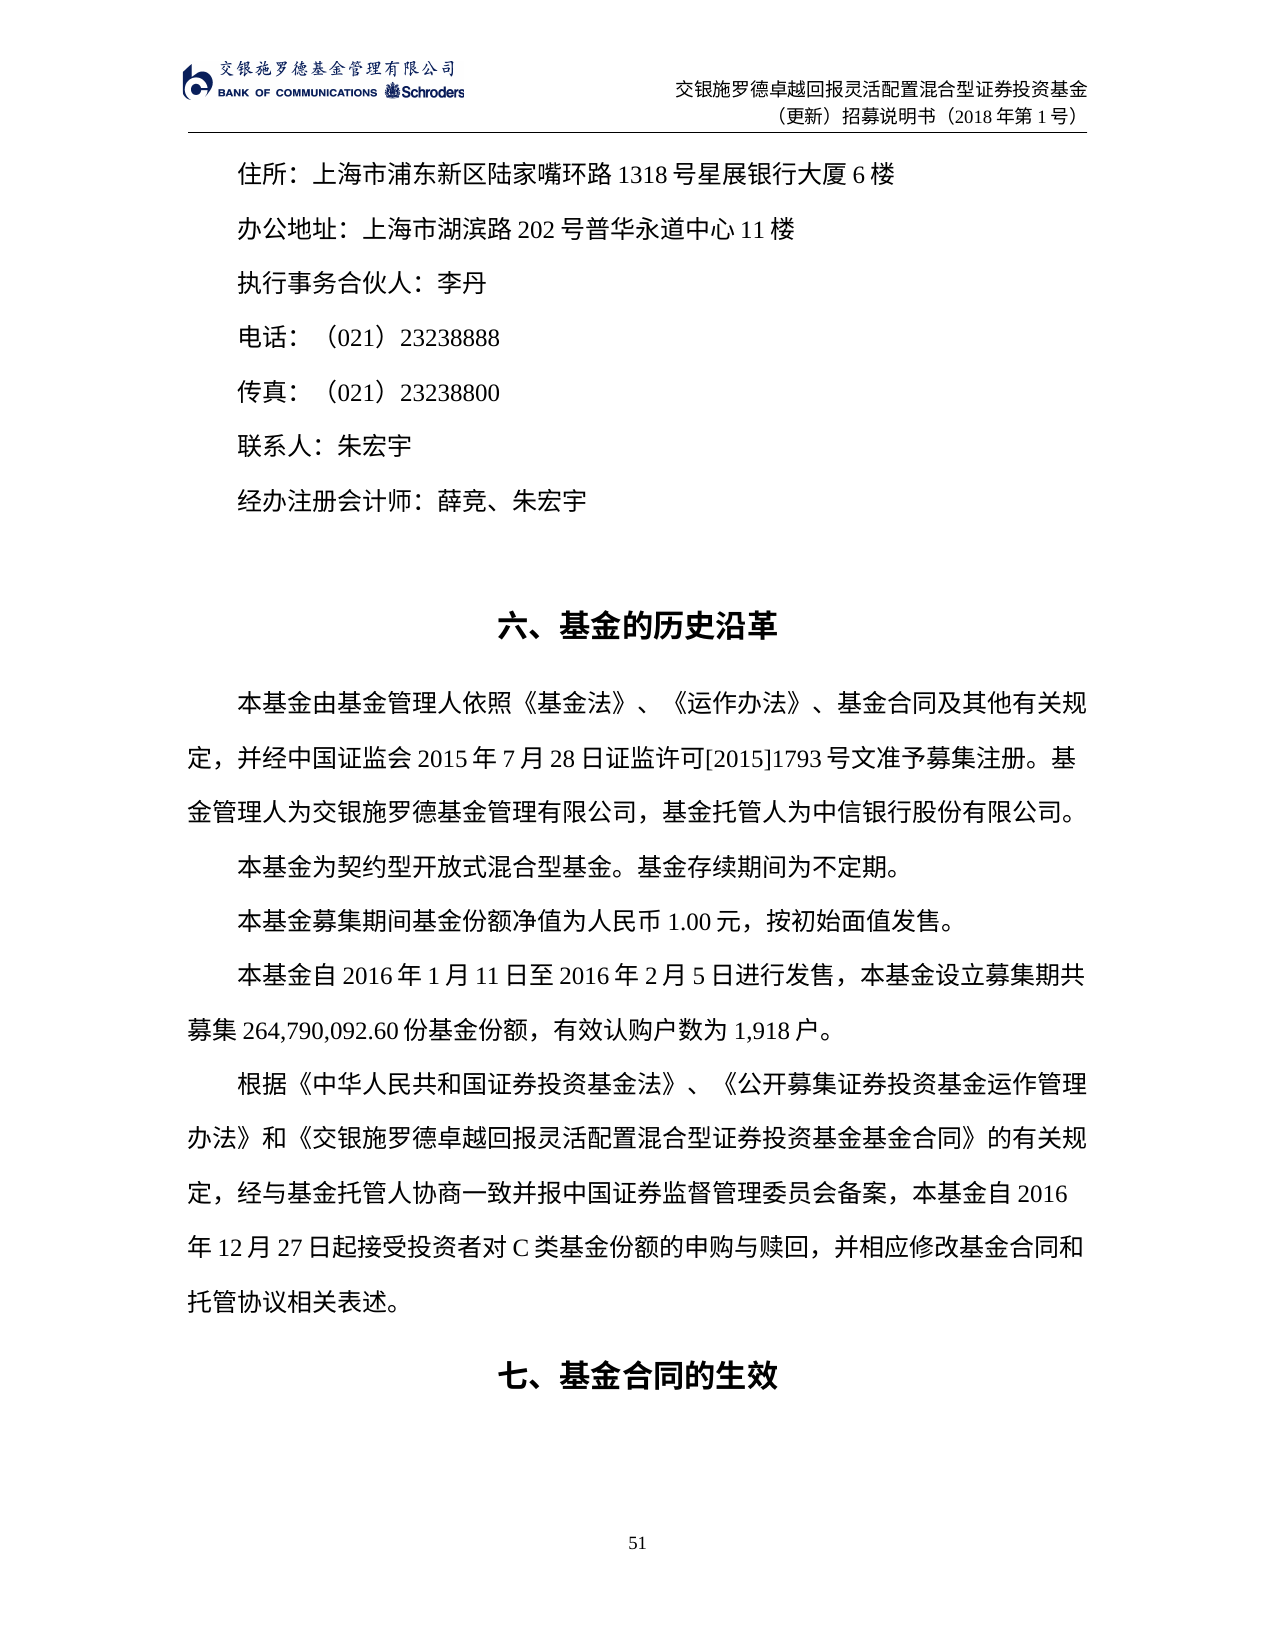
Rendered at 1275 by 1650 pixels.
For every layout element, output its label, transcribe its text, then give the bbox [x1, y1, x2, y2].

text 本基金为契约型开放式混合型基金。基金存续期间为不定期。 [187, 847, 1087, 883]
text 住所：上海市浦东新区陆家嘴环路1318号星展银行大厦6楼 [187, 155, 1087, 191]
picture [182, 61, 464, 100]
text 六、基金的历史沿革 [187, 601, 1087, 646]
text 电话：（021）23238888 [187, 318, 1087, 354]
text 本基金自2016年1月11日至2016年 2月5日进行发售，本基金设立募集期共募集264,790,092.60份基金份额，有效认购户数为1,918户。 [187, 956, 1087, 1046]
text 本基金募集期间基金份额净值为人民币1.00元，按初始面值发售。 [187, 901, 1087, 938]
text 联系人：朱宏宇 [187, 427, 1087, 463]
text 七、基金合同的生效 [187, 1351, 1087, 1397]
text 传真：（021）23238800 [187, 372, 1087, 408]
text 本基金由基金管理人依照《基金法》、《运作办法》、基金合同及其他有关规定，并经中国证监会2015年7月28日证监许可[2015]1793号文准予募集注册。基金管理人为交银施罗德基金管理有限公司，基金托管人为中信银行股份有限公司。 [187, 684, 1087, 829]
text 办公地址：上海市湖滨路202号普华永道中心11楼 [187, 209, 1087, 245]
text 经办注册会计师：薛竞、朱宏宇 [187, 481, 1087, 517]
text 执行事务合伙人：李丹 [187, 263, 1087, 300]
text 根据《中华人民共和国证券投资基金法》、《公开募集证券投资基金运作管理办法》和《交银施罗德卓越回报灵活配置混合型证券投资基金基金合同》的有关规定，经与基金托管人协商一致并报中国证券监督管理委员会备案，本基金自2016 年12月27日起接受投资者对C类基金份额的申购与赎回，并相应修改基金合同和托管协议相关表述。 [187, 1064, 1087, 1318]
